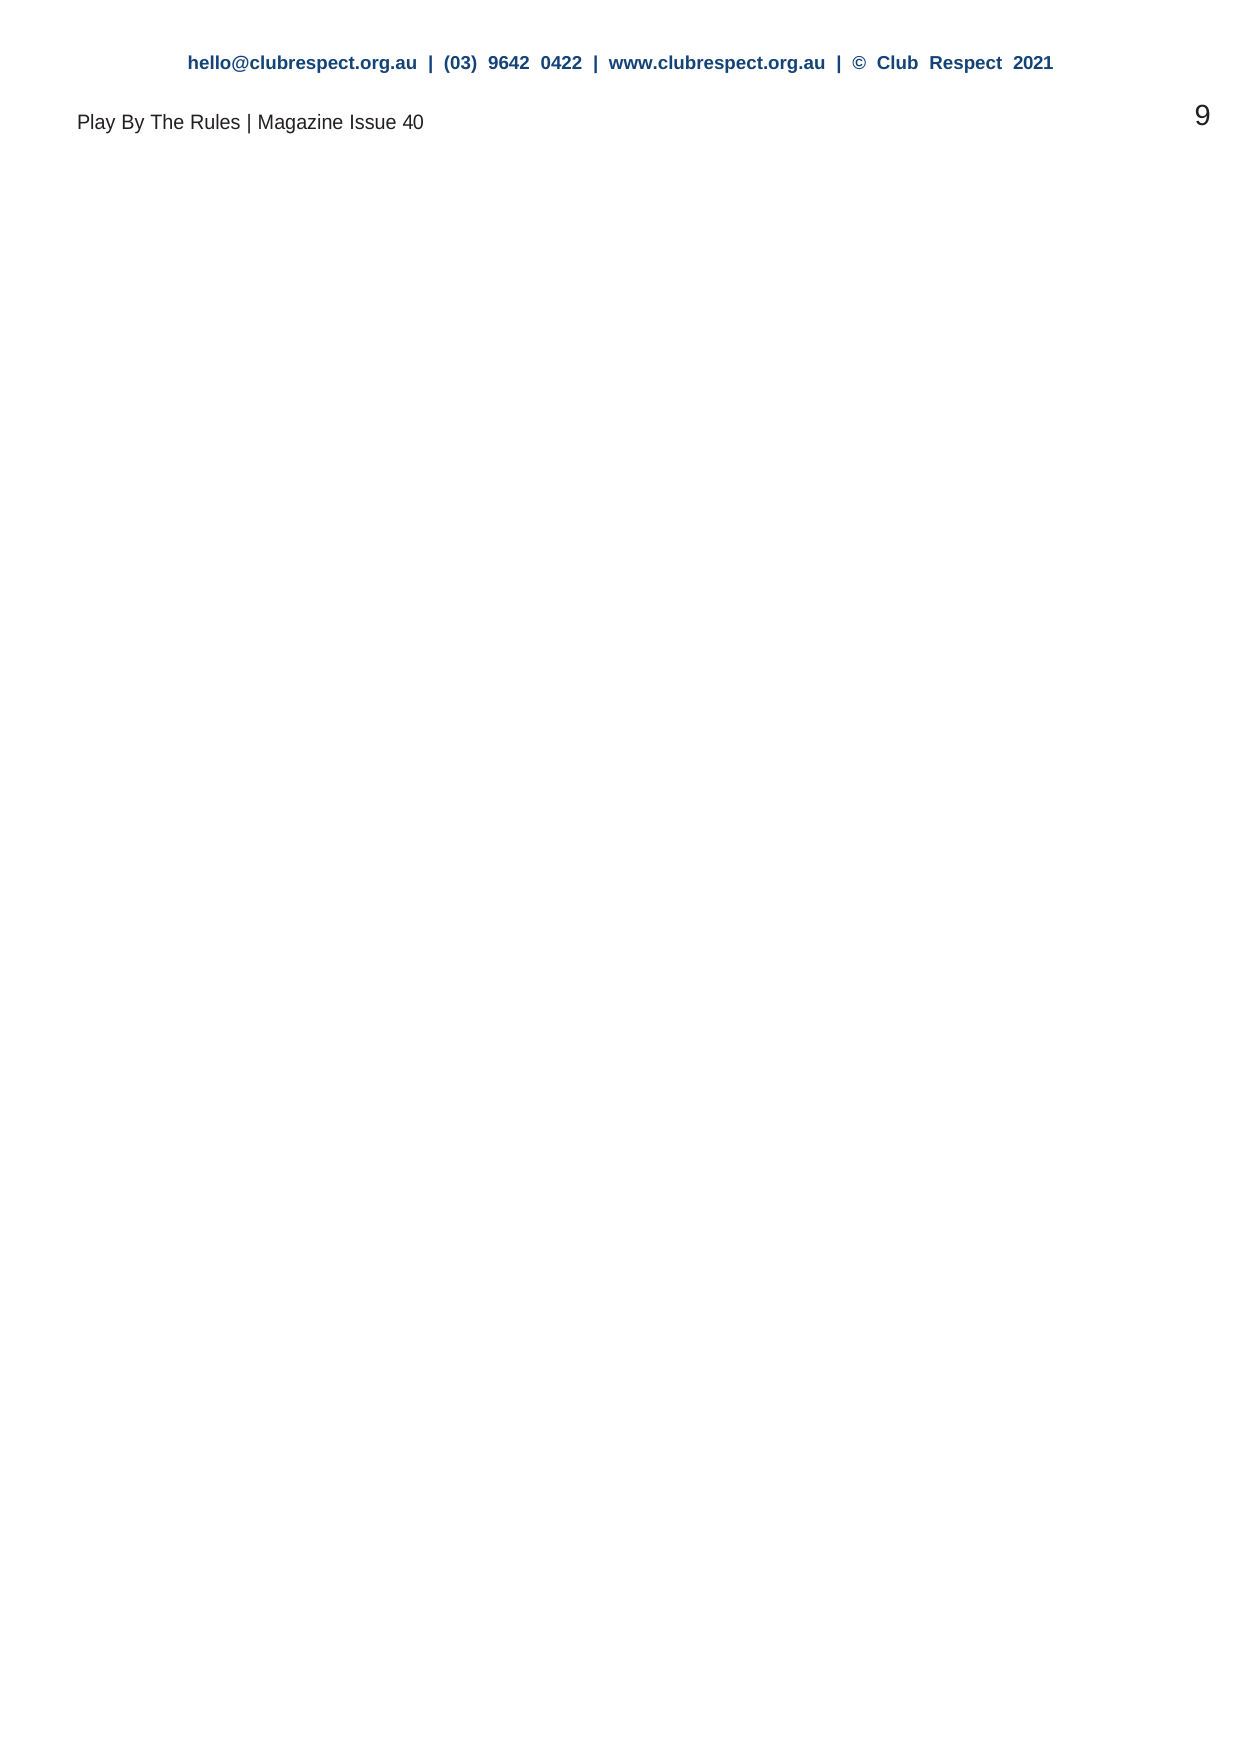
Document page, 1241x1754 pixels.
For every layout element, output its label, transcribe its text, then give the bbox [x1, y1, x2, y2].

text hello@clubrespect.org.au | (03) 9642 0422 | www.clubrespect.org.au | © Club Respect 2021 [108, 52, 1133, 74]
text Play By The Rules | Magazine Issue 40 9 [77, 98, 1240, 135]
